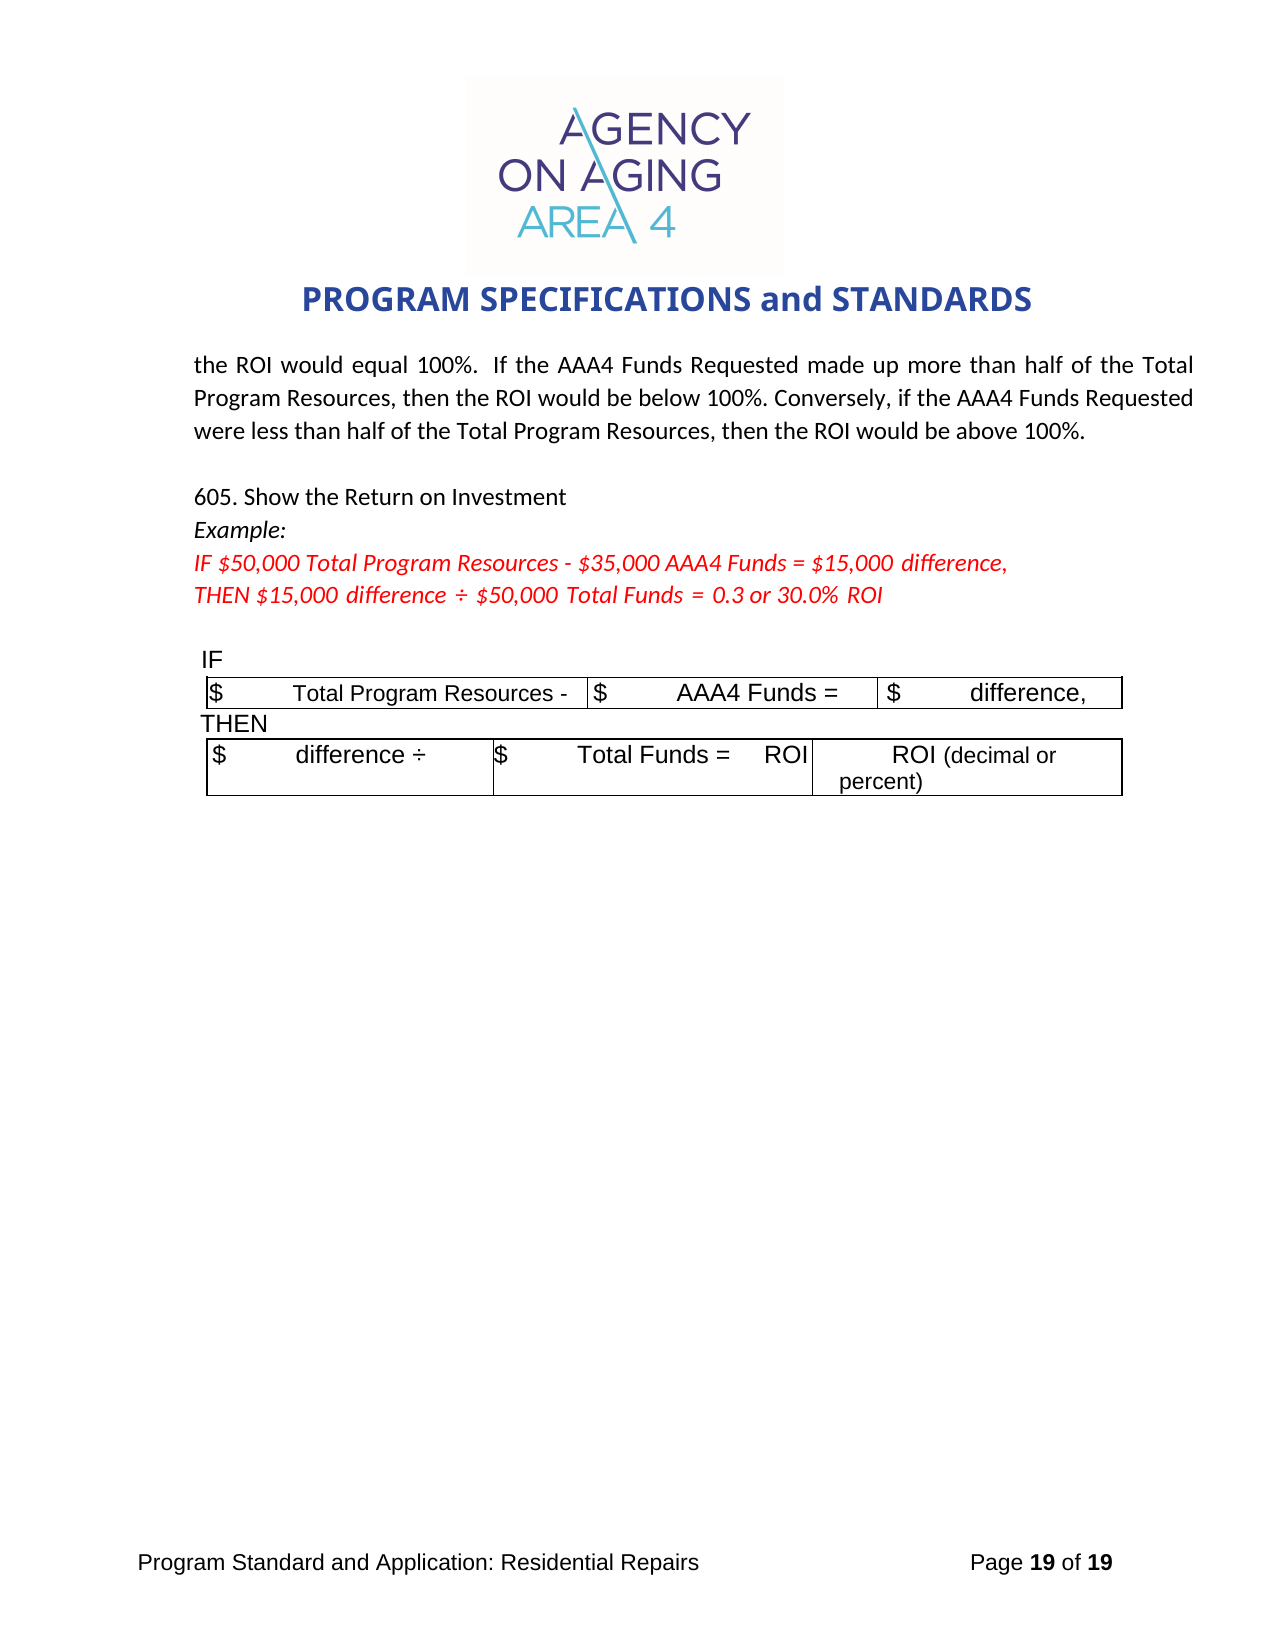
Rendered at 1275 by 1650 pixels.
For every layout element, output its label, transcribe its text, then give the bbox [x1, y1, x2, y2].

table_header $ difference, [878, 678, 1121, 708]
text THEN $15,000 difference ÷ $50,000 Total Funds = 0.3 or 30.0% ROI [156, 579, 1196, 610]
text Example: [156, 514, 1196, 544]
text THEN [137, 709, 1196, 738]
text IF $50,000 Total Program Resources - $35,000 AAA4 Funds = $15,000 difference, [156, 547, 1196, 577]
table_header ROI ROI (decimal or percent) [813, 740, 1121, 795]
table_header $ Total Program Resources - [208, 678, 587, 708]
table_header $ Total Funds = [494, 740, 812, 795]
text IF [156, 645, 1196, 674]
picture [466, 75, 784, 276]
table_header $ AAA4 Funds = [588, 678, 877, 708]
table_header $ difference ÷ [208, 740, 493, 795]
text 605. Show the Return on Investment [194, 481, 1196, 511]
